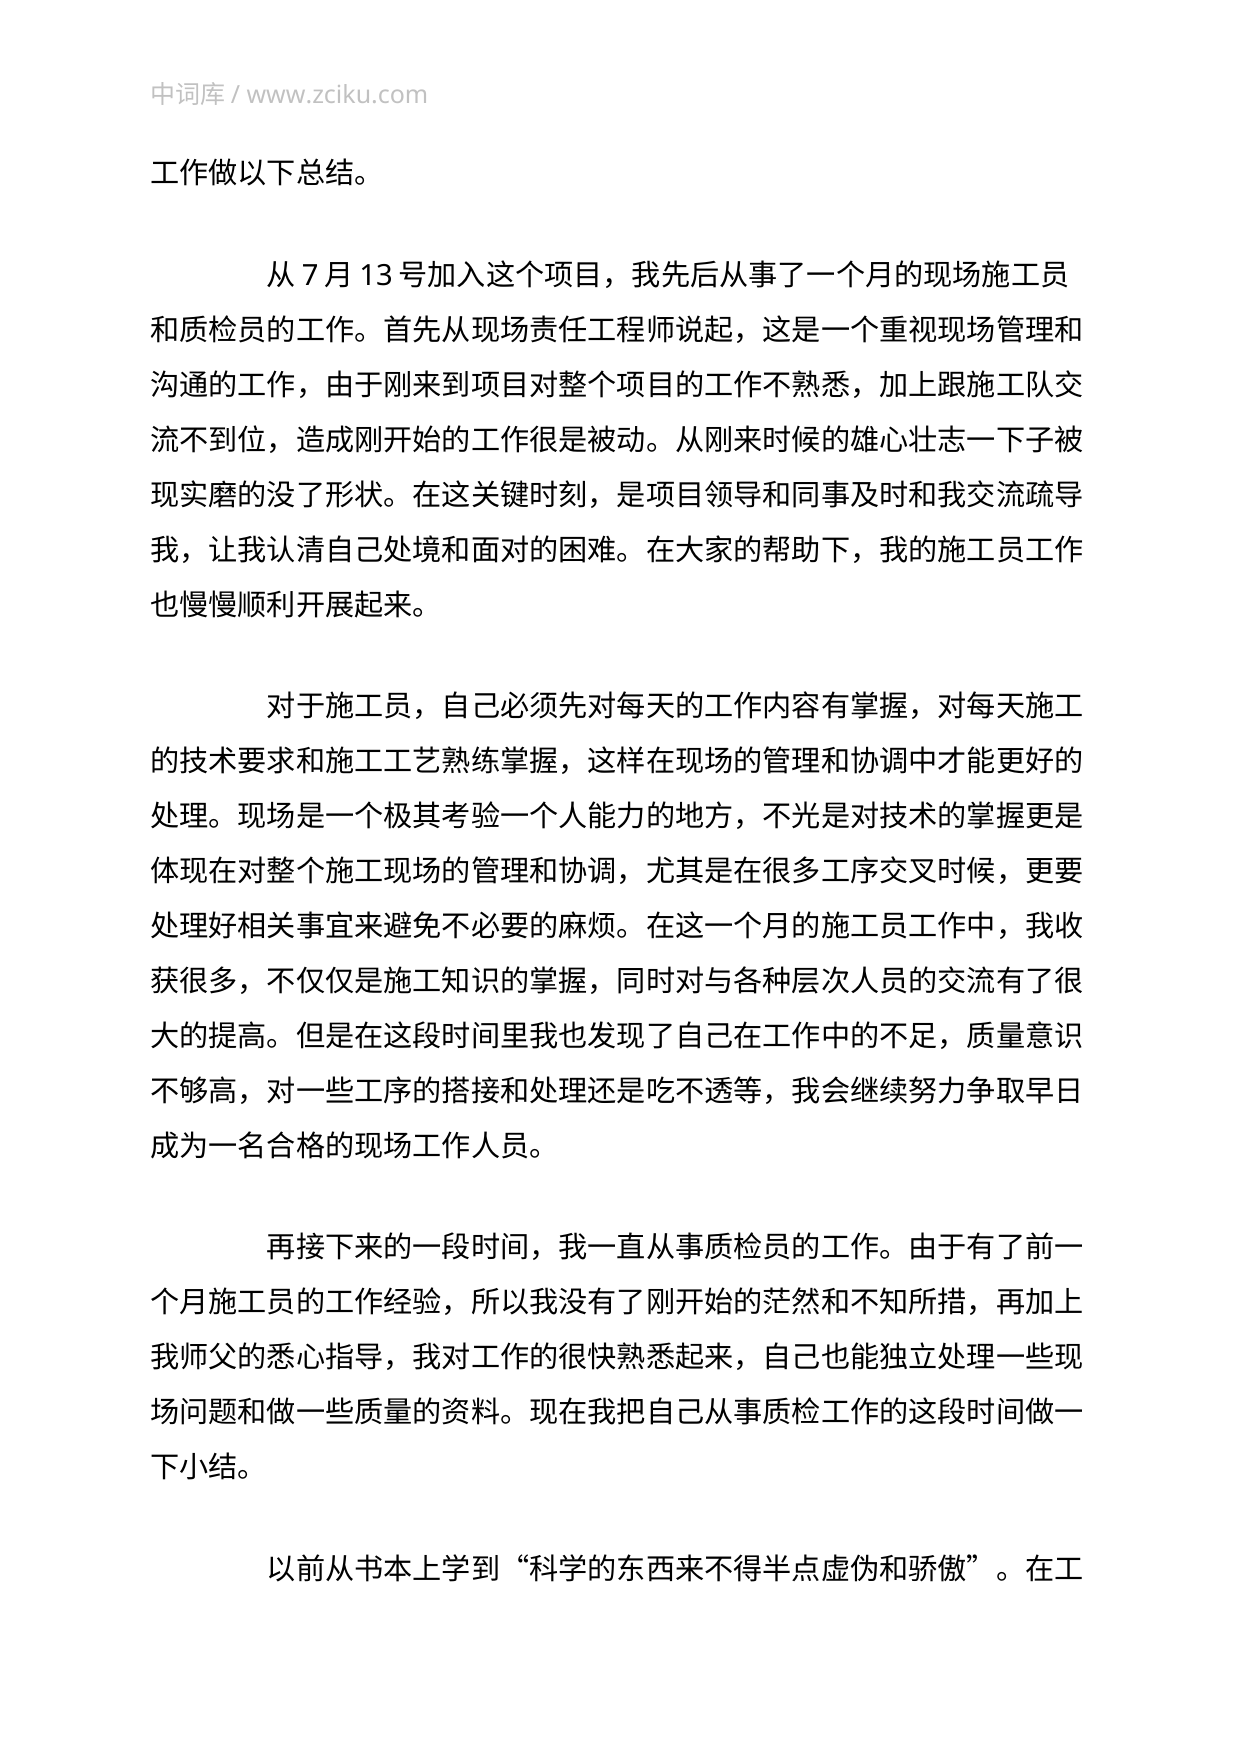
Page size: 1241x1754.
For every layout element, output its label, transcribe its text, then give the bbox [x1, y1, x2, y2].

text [150, 150, 1090, 192]
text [150, 1545, 1090, 1588]
text 再接下来的一段时间，我一直从事质检员的工作。由于有了前一个月施工员的工作经验，所以我没有了刚开始的茫然和不知所措，再加上我师父的悉心指导，我对工作的很快熟悉起来，自己也能独立处理一些现场问题和做一些质量的资料。现在我把自己从事质检工作的这段时间做一下小结。 [150, 1224, 1090, 1486]
text 对于施工员，自己必须先对每天的工作内容有掌握，对每天施工的技术要求和施工工艺熟练掌握，这样在现场的管理和协调中才能更好的处理。现场是一个极其考验一个人能力的地方，不光是对技术的掌握更是体现在对整个施工现场的管理和协调，尤其是在很多工序交叉时候，更要处理好相关事宜来避免不必要的麻烦。在这一个月的施工员工作中，我收获很多，不仅仅是施工知识的掌握，同时对与各种层次人员的交流有了很大的提高。但是在这段时间里我也发现了自己在工作中的不足，质量意识不够高，对一些工序的搭接和处理还是吃不透等，我会继续努力争取早日成为一名合格的现场工作人员。 [150, 683, 1090, 1164]
text 从7月13号加入这个项目，我先后从事了一个月的现场施工员和质检员的工作。首先从现场责任工程师说起，这是一个重视现场管理和沟通的工作，由于刚来到项目对整个项目的工作不熟悉，加上跟施工队交流不到位，造成刚开始的工作很是被动。从刚来时候的雄心壮志一下子被现实磨的没了形状。在这关键时刻，是项目领导和同事及时和我交流疏导我，让我认清自己处境和面对的困难。在大家的帮助下，我的施工员工作也慢慢顺利开展起来。 [150, 252, 1090, 623]
